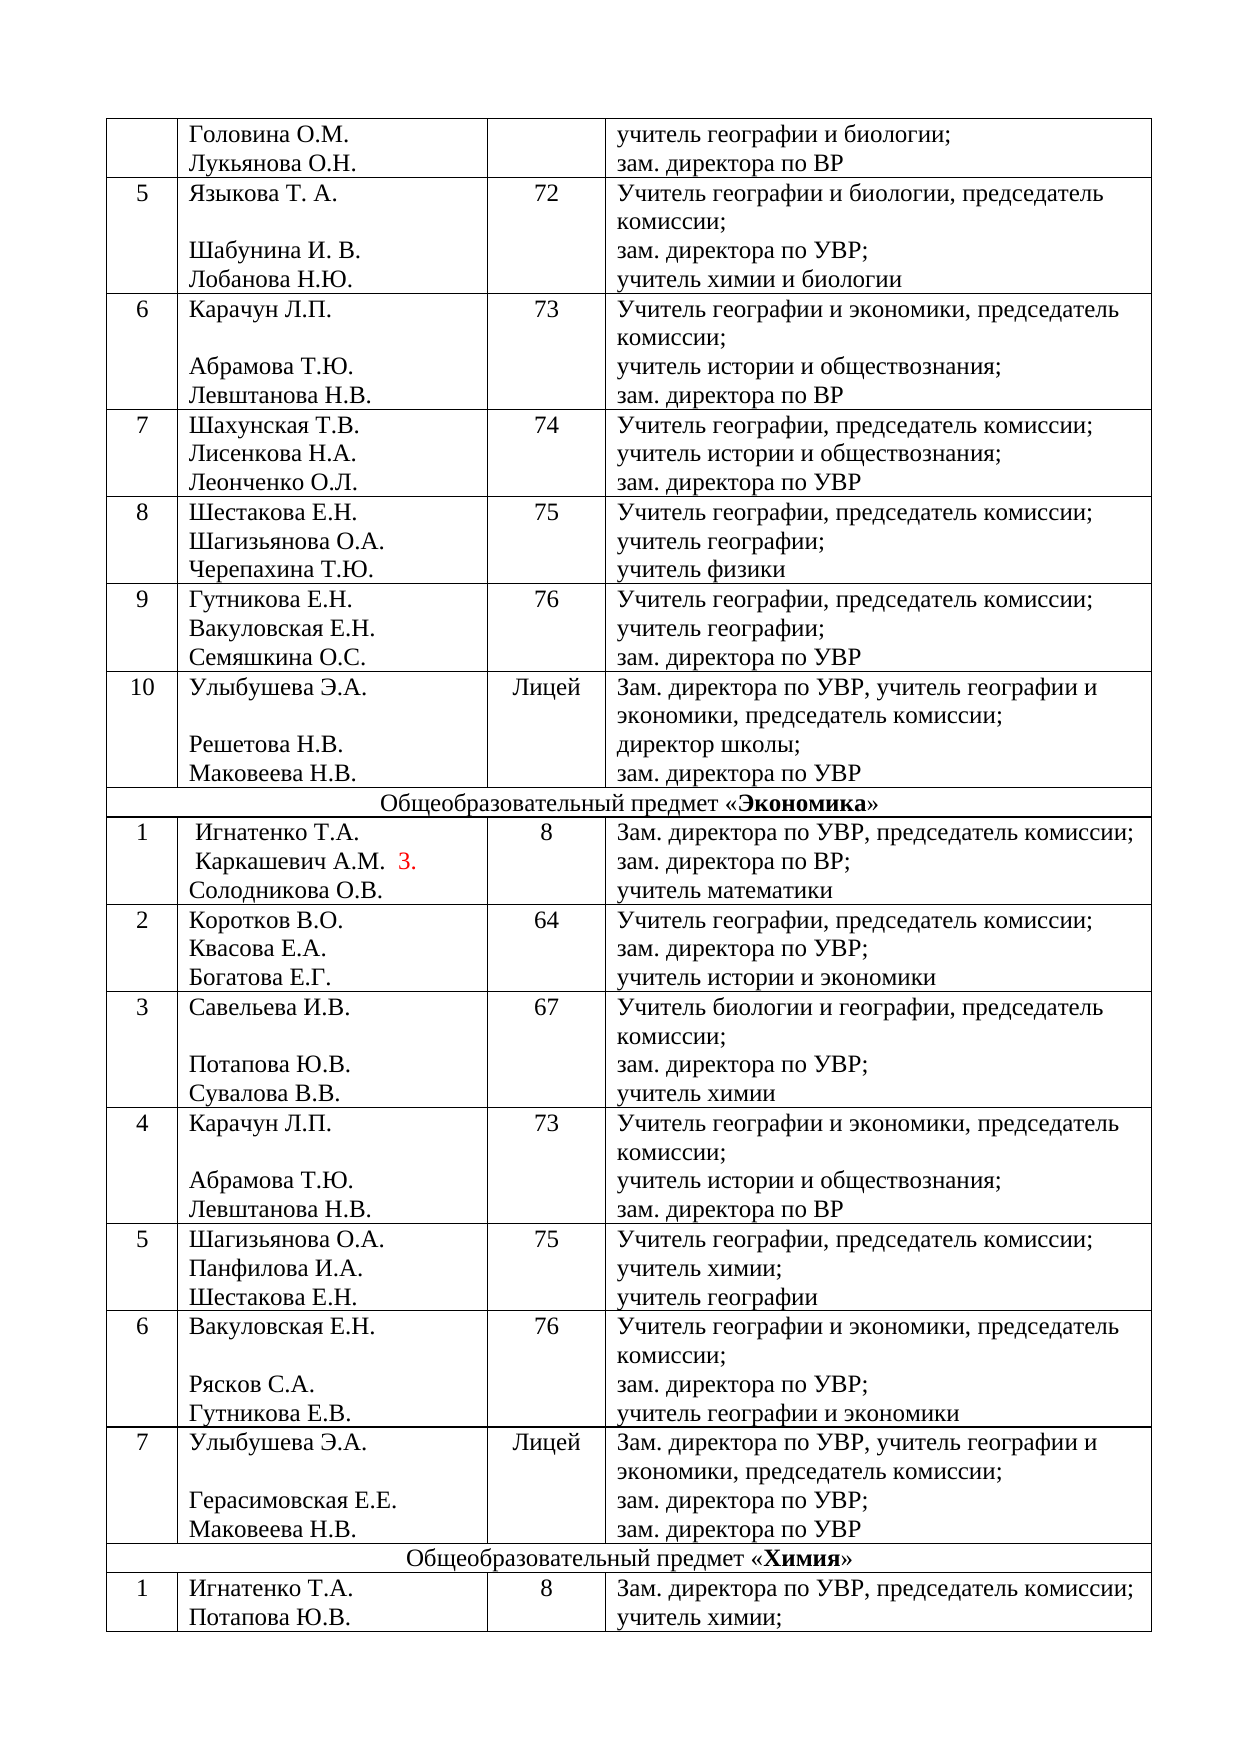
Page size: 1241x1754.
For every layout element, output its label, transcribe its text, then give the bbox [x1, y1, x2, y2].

table_cell 73 [488, 294, 605, 409]
table_cell Учитель географии, председатель комиссии; зам. директора по УВР; учитель истории и экономики [606, 905, 1151, 991]
table_cell 74 [488, 410, 605, 496]
table_cell Шагизьянова О.А. Панфилова И.А. Шестакова Е.Н. [178, 1224, 487, 1310]
table_cell 75 [488, 497, 605, 583]
table_cell 64 [488, 905, 605, 991]
table_cell 6 [107, 294, 177, 409]
table_cell 73 [488, 1108, 605, 1223]
table_cell 3 [107, 992, 177, 1107]
table_cell Зам. директора по УВР, учитель географии и экономики, председатель комиссии; директор школы; зам. директора по УВР [606, 672, 1151, 787]
table_cell 5 [107, 1224, 177, 1310]
table_cell 75 [488, 1224, 605, 1310]
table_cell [606, 119, 1151, 177]
table_cell Языкова Т. А. Шабунина И. В. Лобанова Н.Ю. [178, 178, 487, 293]
table_cell Коротков В.О. Квасова Е.А. Богатова Е.Г. [178, 905, 487, 991]
table_cell Учитель биологии и географии, председатель комиссии; зам. директора по УВР; учитель химии [606, 992, 1151, 1107]
table_cell 4 [107, 1108, 177, 1223]
table_cell Карачун Л.П. Абрамова Т.Ю. Левштанова Н.В. [178, 294, 487, 409]
table_cell 6 [107, 1311, 177, 1426]
table_cell 7 [107, 1428, 177, 1542]
table_cell Шестакова Е.Н. Шагизьянова О.А. Черепахина Т.Ю. [178, 497, 487, 583]
table_cell Зам. директора по УВР, председатель комиссии; зам. директора по ВР; учитель математики [606, 818, 1151, 904]
table_cell Лицей [488, 672, 605, 787]
table_cell Учитель географии, председатель комиссии; учитель истории и обществознания; зам. директора по УВР [606, 410, 1151, 496]
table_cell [178, 1573, 487, 1631]
table_cell Вакуловская Е.Н. Рясков С.А. Гутникова Е.В. [178, 1311, 487, 1426]
table_cell Савельева И.В. Потапова Ю.В. Сувалова В.В. [178, 992, 487, 1107]
table_cell 2 [107, 905, 177, 991]
table_cell Карачун Л.П. Абрамова Т.Ю. Левштанова Н.В. [178, 1108, 487, 1223]
table_cell Гутникова Е.Н. Вакуловская Е.Н. Семяшкина О.С. [178, 584, 487, 671]
table_cell Учитель географии, председатель комиссии; учитель химии; учитель географии [606, 1224, 1151, 1310]
table_cell 4 [107, 119, 177, 177]
table_cell Улыбушева Э.А. Решетова Н.В. Маковеева Н.В. [178, 672, 487, 787]
table_cell 76 [488, 584, 605, 671]
table_cell 8 [488, 818, 605, 904]
table_cell 67 [488, 992, 605, 1107]
table_cell 8 [107, 497, 177, 583]
table_cell Учитель географии и экономики, председатель комиссии; учитель истории и обществознания; зам. директора по ВР [606, 294, 1151, 409]
table_cell 9 [107, 584, 177, 671]
table_cell 5 [107, 178, 177, 293]
table_cell Улыбушева Э.А. Герасимовская Е.Е. Маковеева Н.В. [178, 1428, 487, 1542]
table_cell Общеобразовательный предмет «Химия» [107, 1544, 1151, 1572]
table_cell 72 [488, 178, 605, 293]
table_cell Учитель географии и биологии, председатель комиссии; зам. директора по УВР; учитель химии и биологии [606, 178, 1151, 293]
table_cell Зам. директора по УВР, учитель географии и экономики, председатель комиссии; зам. директора по УВР; зам. директора по УВР [606, 1428, 1151, 1542]
table_cell 76 [488, 1311, 605, 1426]
table_cell 1 [107, 1573, 177, 1631]
table_cell 10 [107, 672, 177, 787]
table_cell Учитель географии и экономики, председатель комиссии; зам. директора по УВР; учитель географии и экономики [606, 1311, 1151, 1426]
table_cell Учитель географии и экономики, председатель комиссии; учитель истории и обществознания; зам. директора по ВР [606, 1108, 1151, 1223]
table_cell Шахунская Т.В. Лисенкова Н.А. Леонченко О.Л. [178, 410, 487, 496]
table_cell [606, 1573, 1151, 1631]
table_cell 1 [107, 818, 177, 904]
table_cell Лицей [488, 1428, 605, 1542]
table_cell Учитель географии, председатель комиссии; учитель географии; зам. директора по УВР [606, 584, 1151, 671]
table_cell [178, 119, 487, 177]
table_cell Общеобразовательный предмет «Экономика» [107, 788, 1151, 816]
table_cell Учитель географии, председатель комиссии; учитель географии; учитель физики [606, 497, 1151, 583]
table_cell Игнатенко Т.А. Каркашевич А.М. 3. Солодникова О.В. [178, 818, 487, 904]
table_cell 8 [488, 1573, 605, 1631]
table_cell 7 [107, 410, 177, 496]
table_cell 71 [488, 119, 605, 177]
